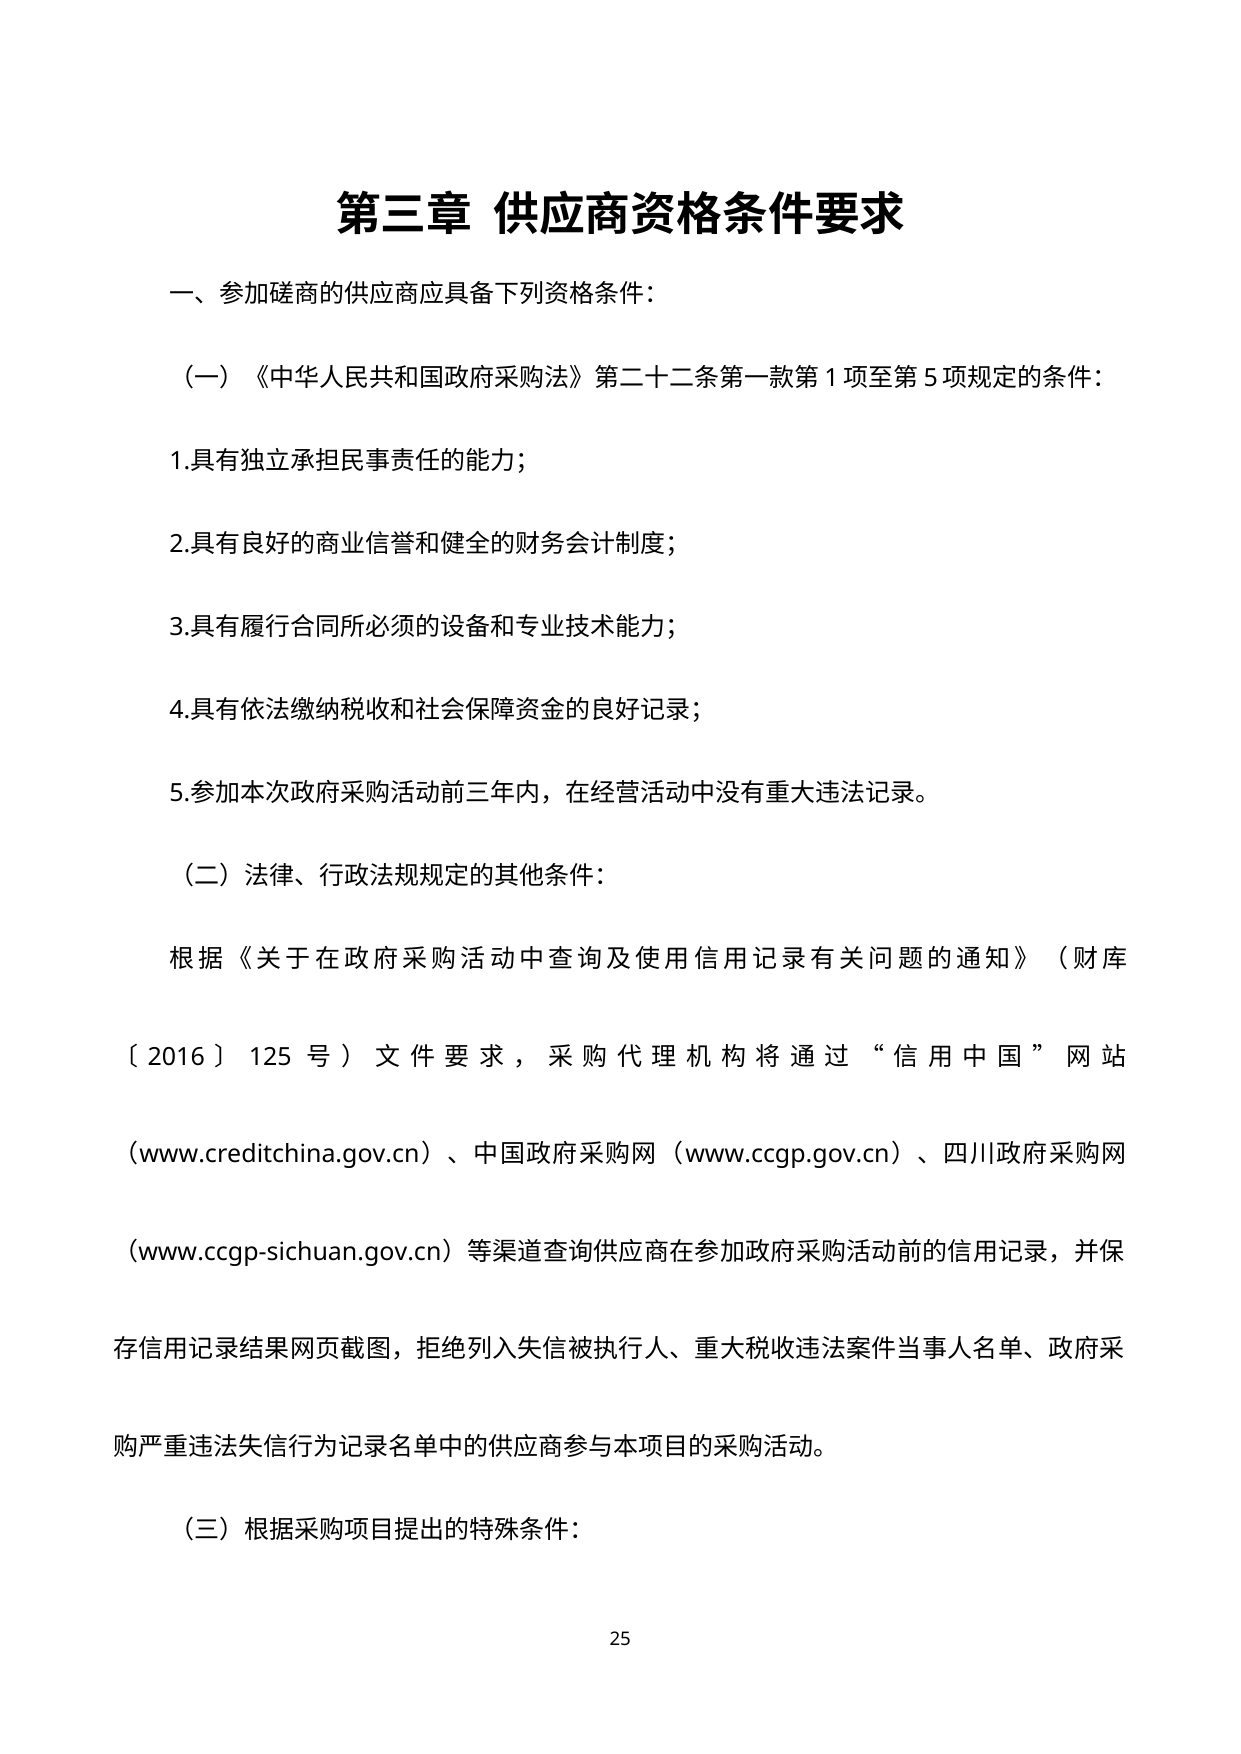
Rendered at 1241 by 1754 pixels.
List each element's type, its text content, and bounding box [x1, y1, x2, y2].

text 5.参加本次政府采购活动前三年内，在经营活动中没有重大违法记录。 [113, 758, 1127, 823]
text （二）法律、行政法规规定的其他条件： [113, 841, 1127, 906]
text 2.具有良好的商业信誉和健全的财务会计制度； [113, 509, 1127, 574]
text 一、参加磋商的供应商应具备下列资格条件： [113, 259, 1127, 324]
subtitle 第三章 供应商资格条件要求 [113, 162, 1127, 259]
text （三）根据采购项目提出的特殊条件： [113, 1495, 1127, 1560]
text 根据《关于在政府采购活动中查询及使用信用记录有关问题的通知》（财库〔2016〕125号）文件要求，采购代理机构将通过“信用中国”网站（www.creditchina.gov.cn）、中国政府采购网（www.ccgp.gov.cn）、四川政府采购网（www.ccgp-sichuan.gov.cn）等渠道查询供应商在参加政府采购活动前的信用记录，并保存信用记录结果网页截图，拒绝列入失信被执行人、重大税收违法案件当事人名单、政府采购严重违法失信行为记录名单中的供应商参与本项目的采购活动。 [113, 924, 1127, 1477]
text （一）《中华人民共和国政府采购法》第二十二条第一款第1项至第5项规定的条件： [113, 343, 1127, 408]
text 4.具有依法缴纳税收和社会保障资金的良好记录； [113, 675, 1127, 740]
text 3.具有履行合同所必须的设备和专业技术能力； [113, 592, 1127, 657]
text 1.具有独立承担民事责任的能力； [113, 426, 1127, 491]
